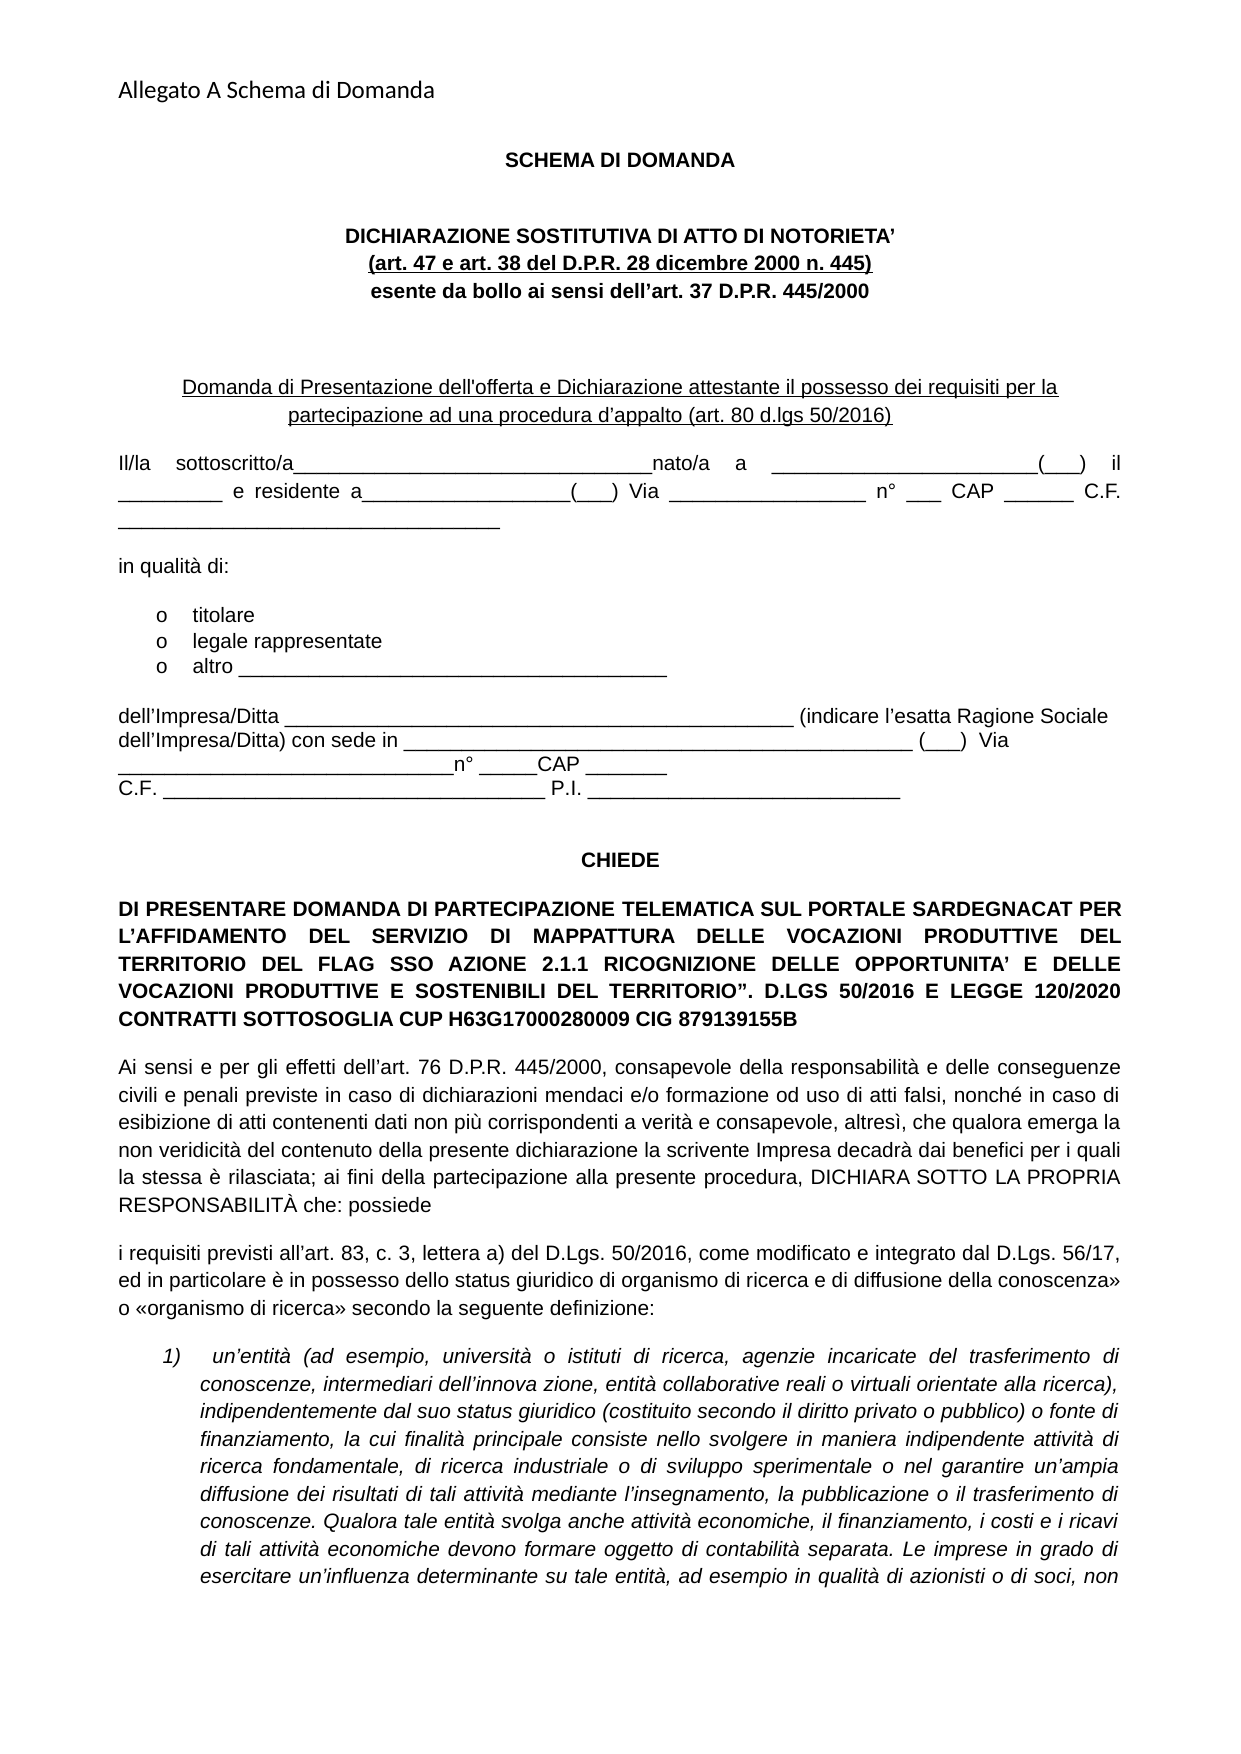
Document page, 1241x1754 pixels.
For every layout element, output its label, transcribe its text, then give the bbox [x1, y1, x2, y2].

subtitle SCHEMA DI DOMANDA [118, 148, 1122, 172]
list legale rappresentate [155, 628, 1122, 654]
text Ai sensi e per gli effetti dell’art. 76 D.P.R. 445/2000, consapevole della responsabilità e delle conseguenze civili e penali previste in caso di dichiarazioni mendaci e/o formazione od uso di atti falsi, nonché in caso di esibizione di atti contenenti dati non più corrispondenti a verità e consapevole, altresì, che qualora emerga la non veridicità del contenuto della presente dichiarazione la scrivente Impresa decadrà dai benefici per i quali la stessa è rilasciata; ai fini della partecipazione alla presente procedura, DICHIARA SOTTO LA PROPRIA RESPONSABILITÀ che: possiede [118, 1055, 1122, 1216]
text (art. 47 e art. 38 del D.P.R. 28 dicembre 2000 n. 445) [118, 251, 1122, 275]
text in qualità di: [118, 554, 1122, 578]
list C.F. _________________________________ P.I. ___________________________ [118, 776, 1122, 800]
list altro _____________________________________ [155, 654, 1122, 680]
list titolare [155, 603, 1122, 628]
subtitle DICHIARAZIONE SOSTITUTIVA DI ATTO DI NOTORIETA’ [118, 223, 1122, 247]
text DI PRESENTARE DOMANDA DI PARTECIPAZIONE TELEMATICA SUL PORTALE SARDEGNACAT PER L’AFFIDAMENTO DEL SERVIZIO DI MAPPATTURA DELLE VOCAZIONI PRODUTTIVE DEL TERRITORIO DEL FLAG SSO AZIONE 2.1.1 RICOGNIZIONE DELLE OPPORTUNITA’ E DELLE VOCAZIONI PRODUTTIVE E SOSTENIBILI DEL TERRITORIO”. D.LGS 50/2016 E LEGGE 120/2020 CONTRATTI SOTTOSOGLIA CUP H63G17000280009 CIG 879139155B [118, 897, 1122, 1031]
list dell’Impresa/Ditta ____________________________________________ (indicare l’esatta Ragione Sociale dell’Impresa/Ditta) con sede in ____________________________________________ (___) Via _____________________________n° _____CAP _______ [118, 704, 1122, 776]
text i requisiti previsti all’art. 83, c. 3, lettera a) del D.Lgs. 50/2016, come modificato e integrato dal D.Lgs. 56/17, ed in particolare è in possesso dello status giuridico di organismo di ricerca e di diffusione della conoscenza» o «organismo di ricerca» secondo la seguente definizione: [118, 1241, 1122, 1320]
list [162, 1344, 1122, 1588]
text Il/la sottoscritto/a_______________________________nato/a a _______________________(___) il _________ e residente a__________________(___) Via _________________ n° ___ CAP ______ C.F. _________________________________ [118, 451, 1122, 530]
text Domanda di Presentazione dell'offerta e Dichiarazione attestante il possesso dei requisiti per la partecipazione ad una procedura d’appalto (art. 80 d.lgs 50/2016) [118, 375, 1122, 427]
text CHIEDE [118, 848, 1122, 872]
text esente da bollo ai sensi dell’art. 37 D.P.R. 445/2000 [118, 278, 1122, 302]
